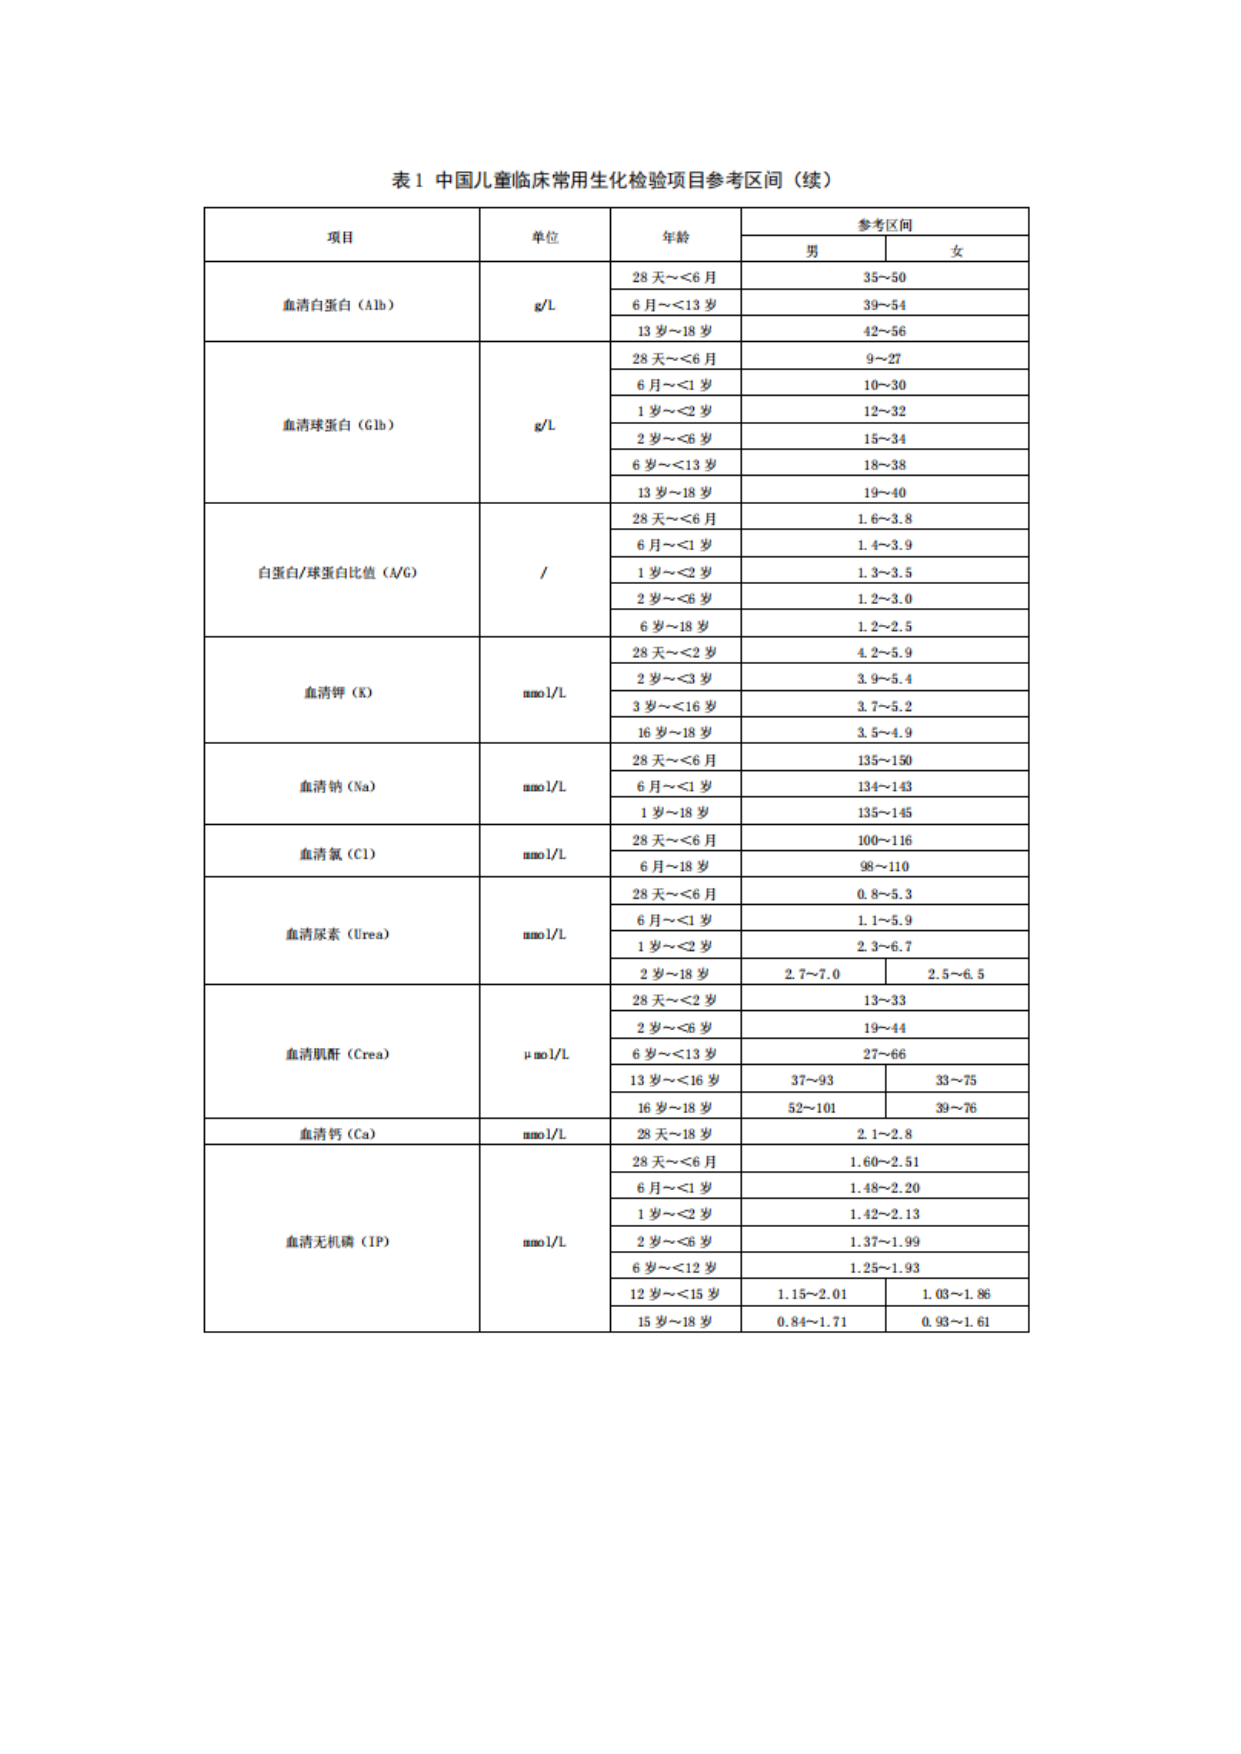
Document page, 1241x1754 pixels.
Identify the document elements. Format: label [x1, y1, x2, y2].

picture [187, 162, 1053, 1350]
